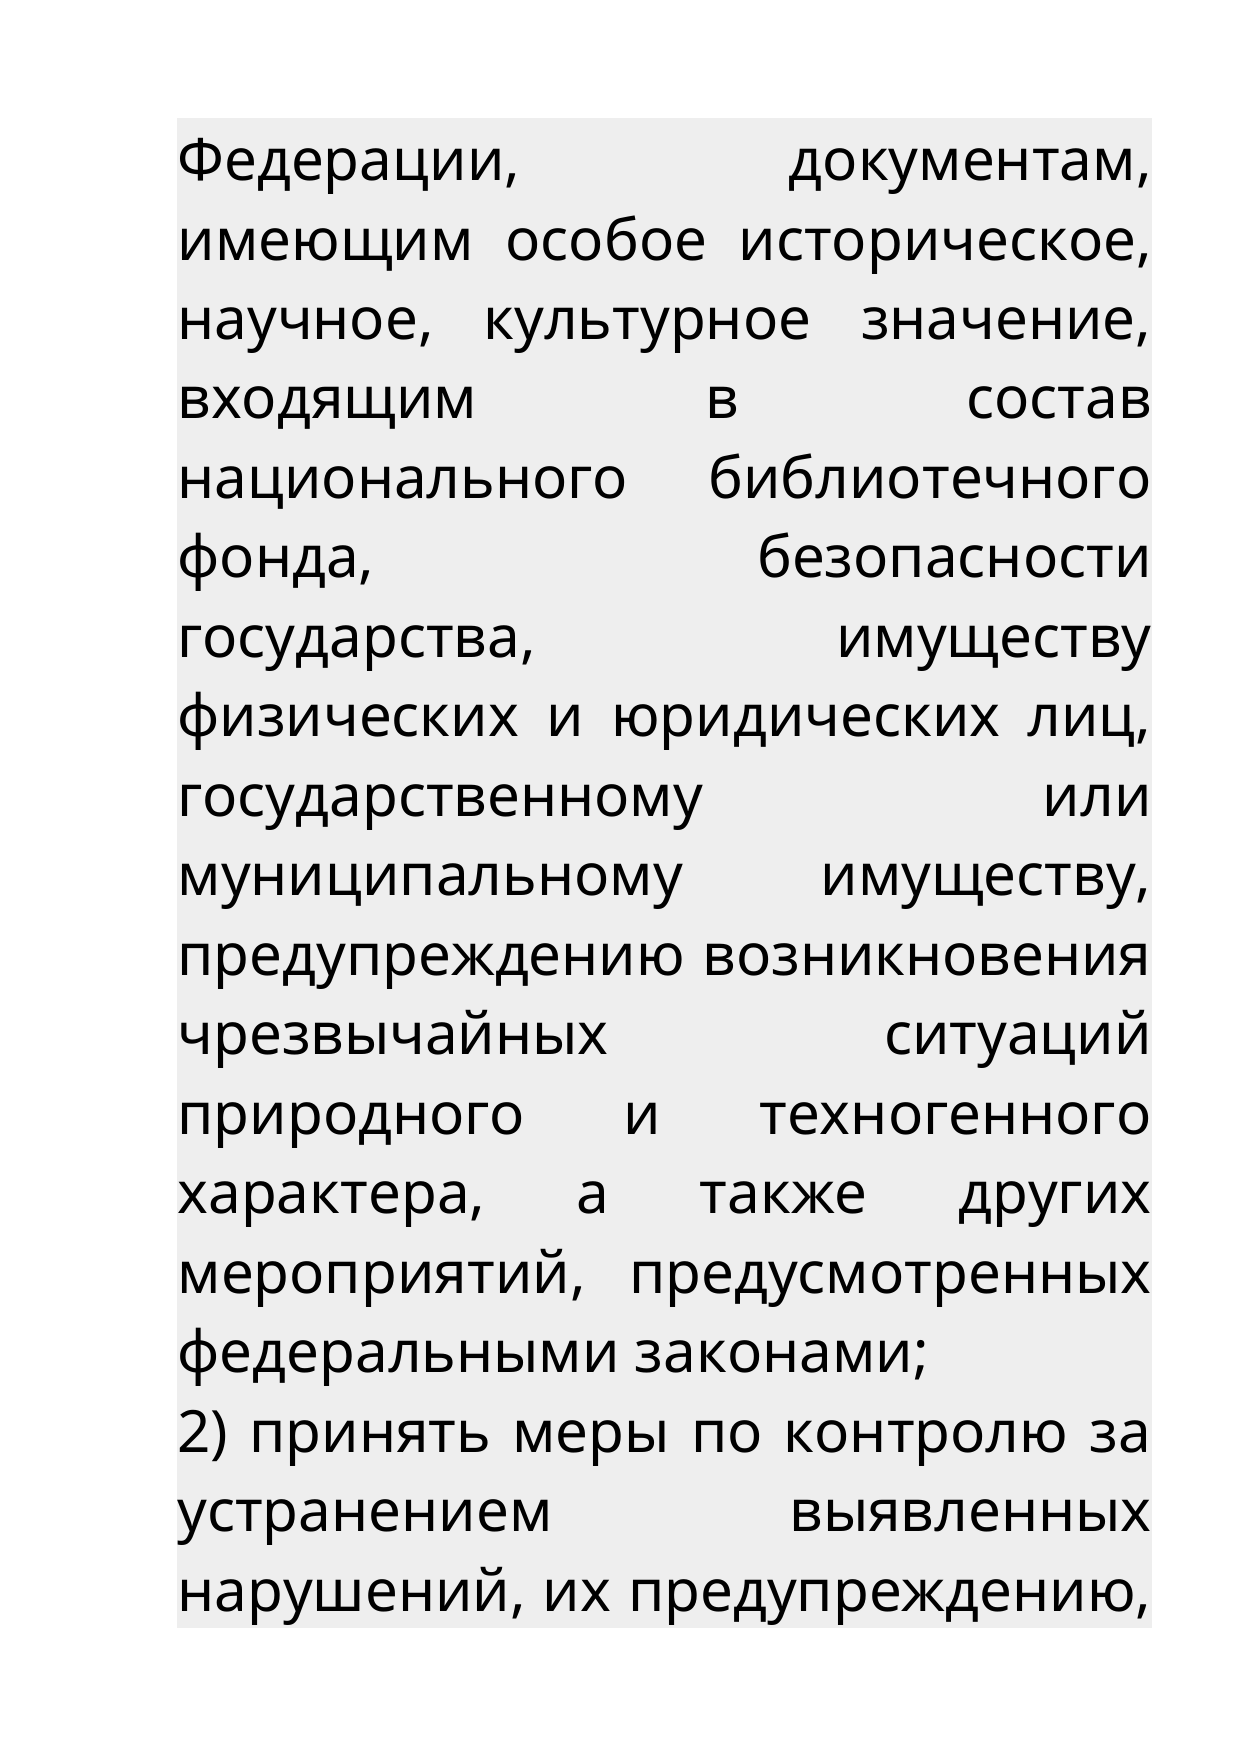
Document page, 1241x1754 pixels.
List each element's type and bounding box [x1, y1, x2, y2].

text [177, 118, 1152, 1390]
text [177, 1390, 1152, 1628]
